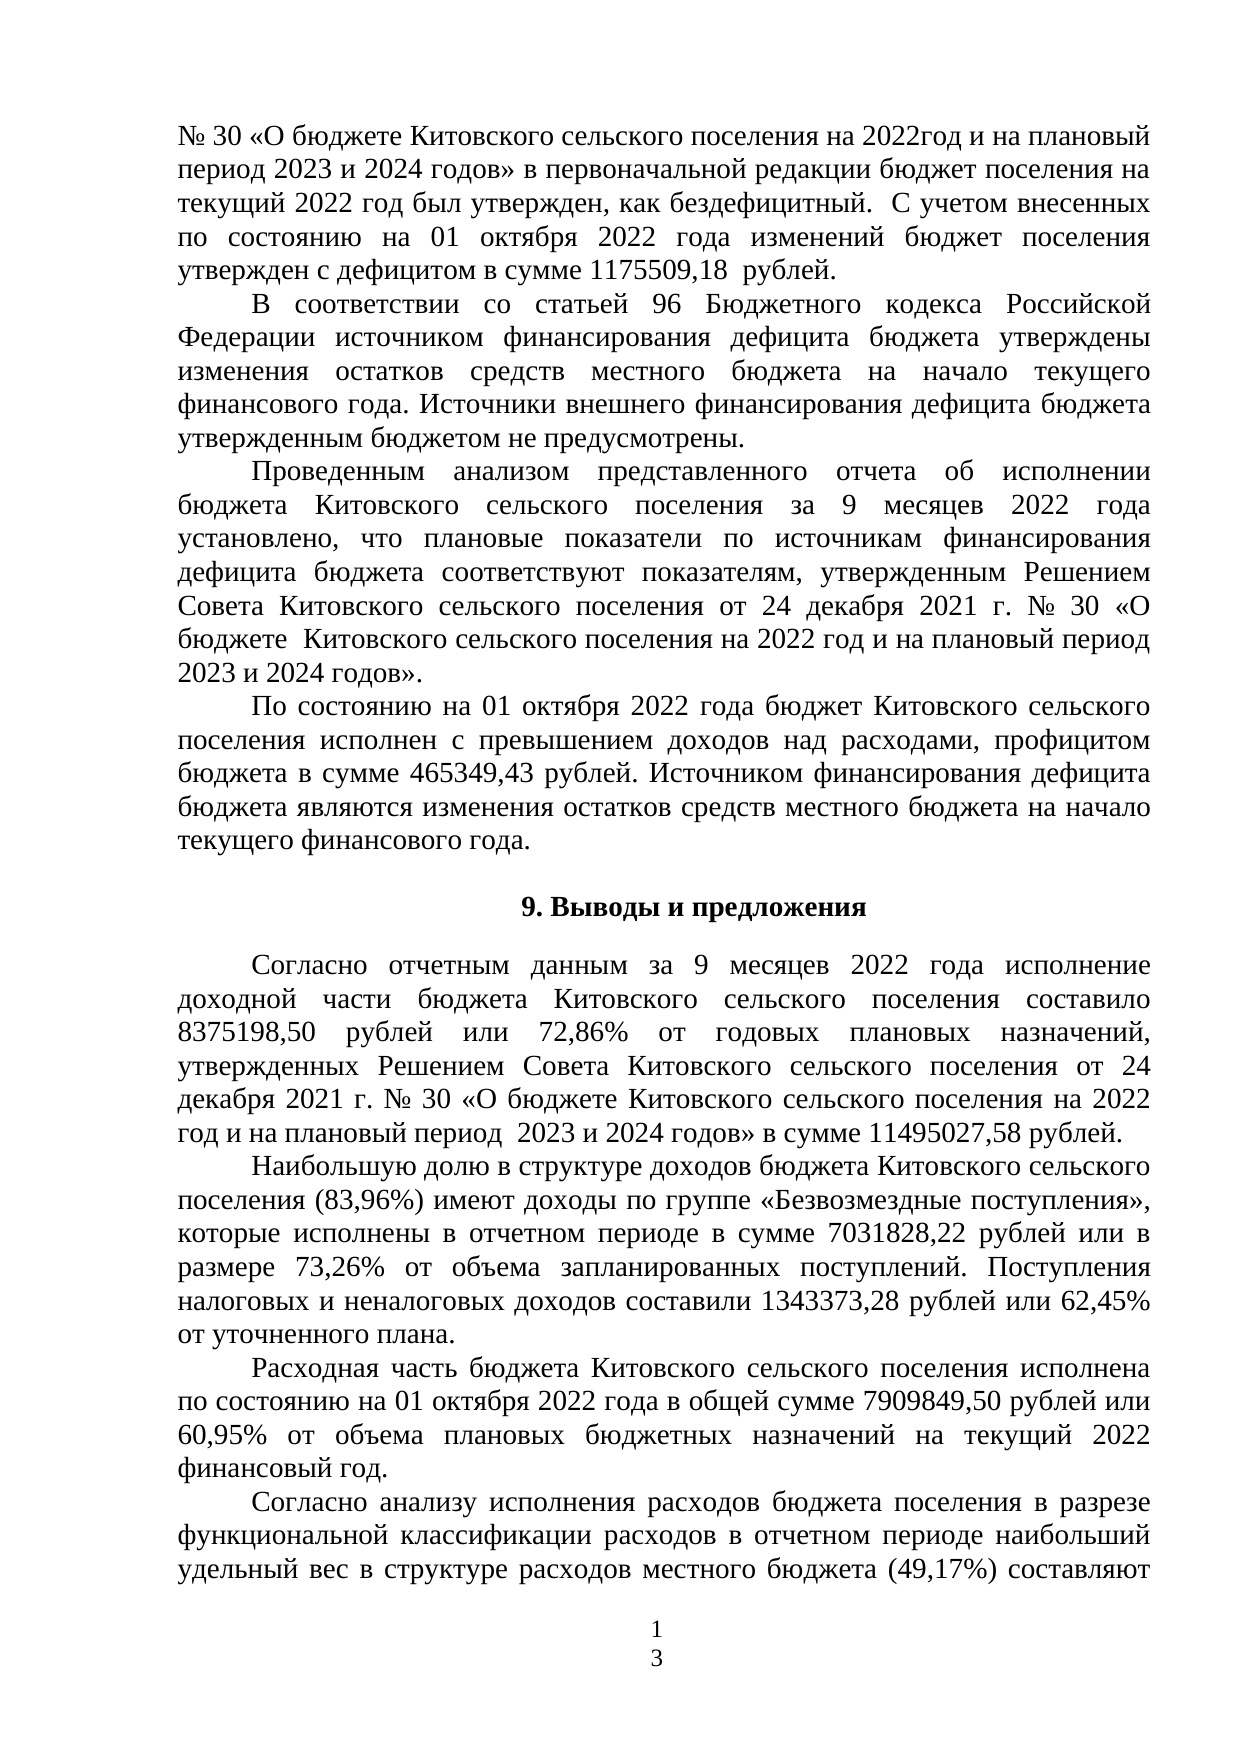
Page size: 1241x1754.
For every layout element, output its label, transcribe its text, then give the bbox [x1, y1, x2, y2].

text Согласно отчетным данным за 9 месяцев 2022 года исполнение доходной части бюджета Китовского сельского поселения составило 8375198,50 рублей или 72,86% от годовых плановых назначений, утвержденных Решением Совета Китовского сельского поселения от 24 декабря 2021 г. № 30 «О бюджете Китовского сельского поселения на 2022 год и на плановый период 2023 и 2024 годов» в сумме 11495027,58 рублей. [177, 947, 1152, 1148]
text Наибольшую долю в структуре доходов бюджета Китовского сельского поселения (83,96%) имеют доходы по группе «Безвозмездные поступления», которые исполнены в отчетном периоде в сумме 7031828,22 рублей или в размере 73,26% от объема запланированных поступлений. Поступления налоговых и неналоговых доходов составили 1343373,28 рублей или 62,45% от уточненного плана. [177, 1148, 1152, 1350]
text По состоянию на 01 октября 2022 года бюджет Китовского сельского поселения исполнен с превышением доходов над расходами, профицитом бюджета в сумме 465349,43 рублей. Источником финансирования дефицита бюджета являются изменения остатков средств местного бюджета на начало текущего финансового года. [177, 688, 1152, 856]
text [177, 118, 1152, 286]
text В соответствии со статьей 96 Бюджетного кодекса Российской Федерации источником финансирования дефицита бюджета утверждены изменения остатков средств местного бюджета на начало текущего финансового года. Источники внешнего финансирования дефицита бюджета утвержденным бюджетом не предусмотрены. [177, 286, 1152, 453]
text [177, 1484, 1152, 1584]
text Проведенным анализом представленного отчета об исполнении бюджета Китовского сельского поселения за 9 месяцев 2022 года установлено, что плановые показатели по источникам финансирования дефицита бюджета соответствуют показателям, утвержденным Решением Совета Китовского сельского поселения от 24 декабря 2021 г. № 30 «О бюджете Китовского сельского поселения на 2022 год и на плановый период 2023 и 2024 годов». [177, 453, 1152, 688]
text Расходная часть бюджета Китовского сельского поселения исполнена по состоянию на 01 октября 2022 года в общей сумме 7909849,50 рублей или 60,95% от объема плановых бюджетных назначений на текущий 2022 финансовый год. [177, 1350, 1152, 1484]
text 9. Выводы и предложения [177, 889, 1152, 923]
